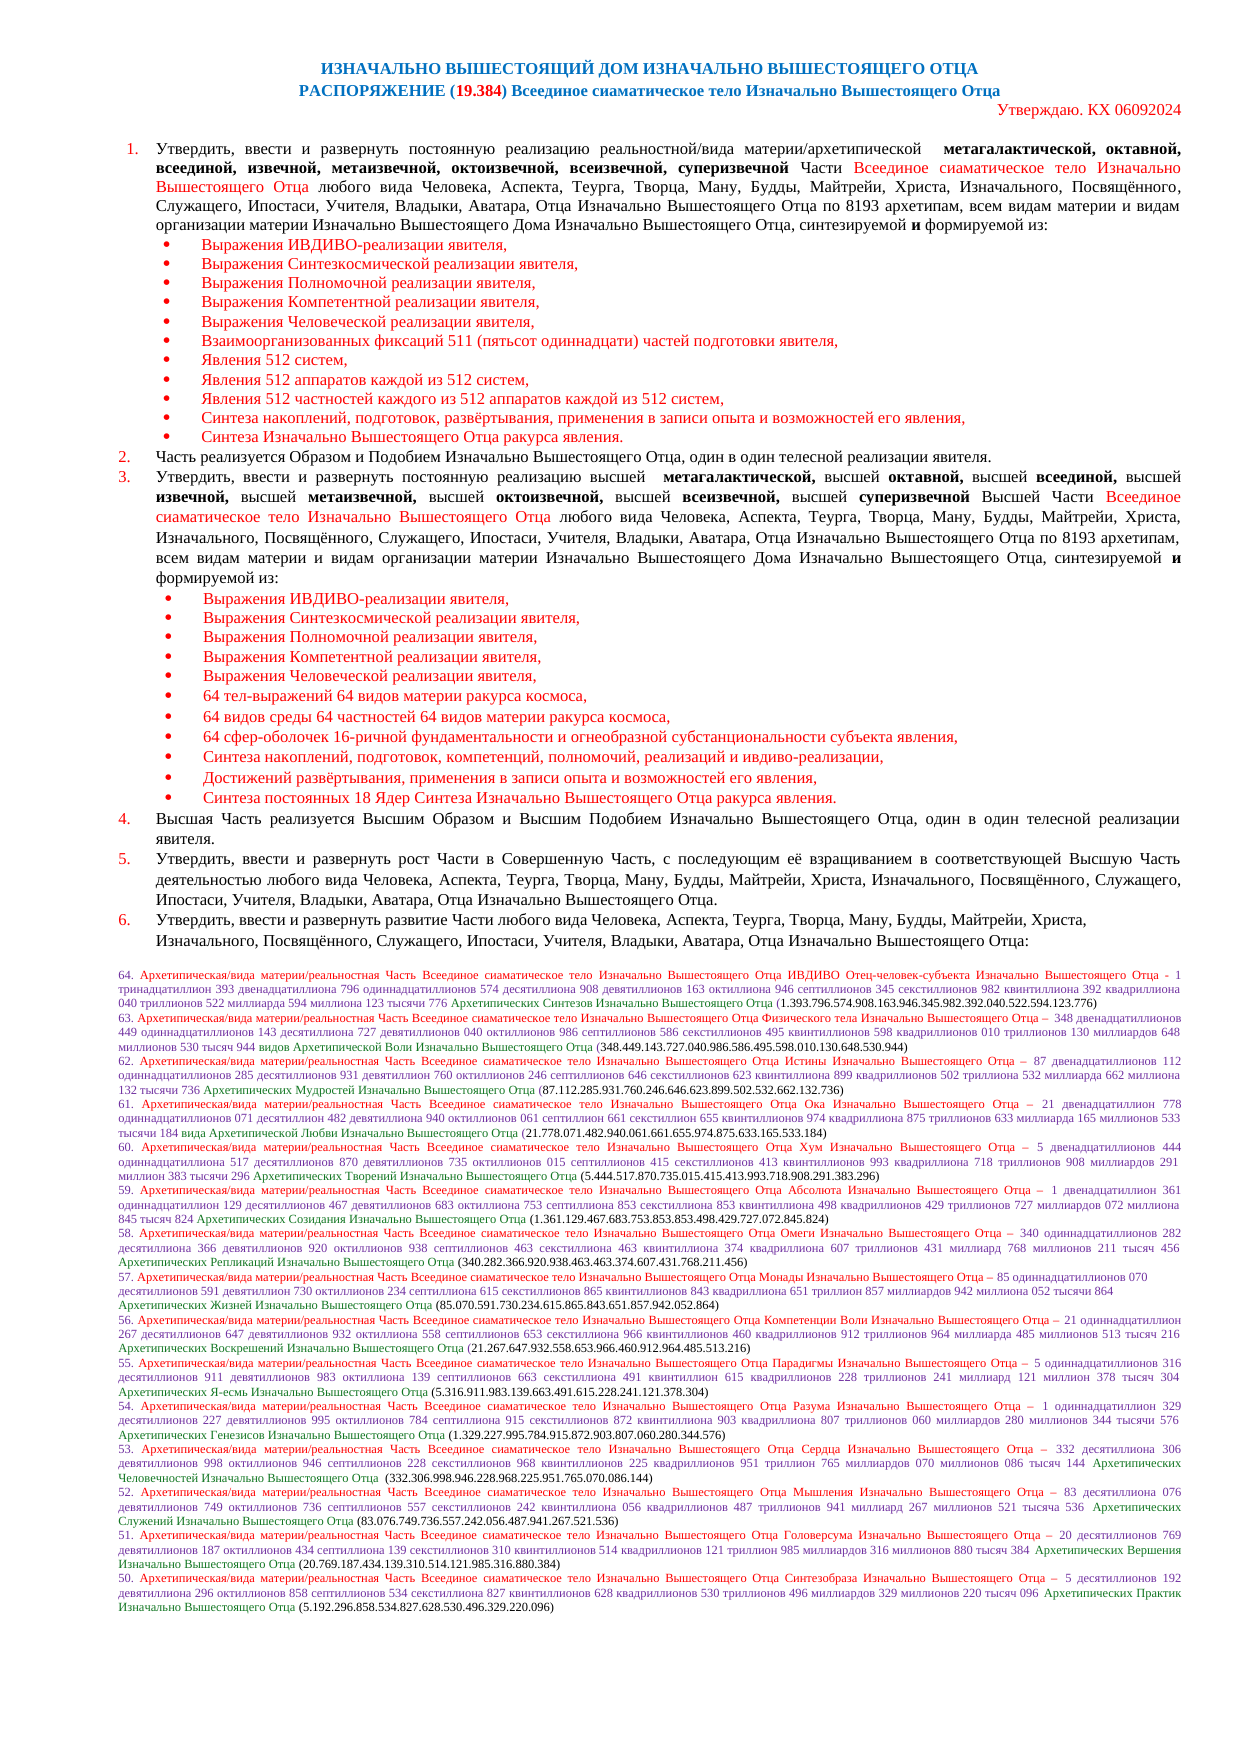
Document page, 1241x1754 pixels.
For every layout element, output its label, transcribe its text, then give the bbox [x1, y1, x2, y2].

text 61. Архетипическая/вида материи/реальностная Часть Всеединое сиаматическое тело Изначально Вышестоящего Отца Ока Изначально Вышестоящего Отца – 21 двенадцатиллион 778 одиннадцатиллионов 071 десятиллион 482 девятиллиона 940 октиллионов 061 септиллион 661 секстиллион 655 квинтиллионов 974 квадриллиона 875 триллионов 633 миллиарда 165 миллионов 533 тысячи 184 вида Архетипической Любви Изначально Вышестоящего Отца (21.778.071.482.940.061.661.655.974.875.633.165.533.184) [118, 1097, 1181, 1140]
list Утвердить, ввести и развернуть постоянную реализацию высшей метагалактической, высшей октавной, высшей всеединой, высшей извечной, высшей метаизвечной, высшей октоизвечной, высшей всеизвечной, высшей суперизвечной Высшей Части Всеединое сиаматическое тело Изначально Вышестоящего Отца любого вида Человека, Аспекта, Теурга, Творца, Ману, Будды, Майтрейи, Христа, Изначального, Посвящённого, Служащего, Ипостаси, Учителя, Владыки, Аватара, Отца Изначально Вышестоящего Отца по 8193 архетипам, всем видам материи и видам организации материи Изначально Вышестоящего Дома Изначально Вышестоящего Отца, синтезируемой и формируемой из: [118, 467, 1181, 587]
subtitle РАСПОРЯЖЕНИЕ (19.384) Всеединое сиаматическое тело Изначально Вышестоящего Отца [118, 81, 1181, 100]
list Синтеза Изначально Вышестоящего Отца ракурса явления. [163, 427, 1181, 446]
list Выражения Человеческой реализации явителя, [163, 311, 1181, 331]
list 64 видов среды 64 частностей 64 видов материи ракурса космоса, [165, 706, 1181, 726]
text 59. Архетипическая/вида материи/реальностная Часть Всеединое сиаматическое тело Изначально Вышестоящего Отца Абсолюта Изначально Вышестоящего Отца – 1 двенадцатиллион 361 одиннадцатиллион 129 десятиллионов 467 девятиллионов 683 октиллиона 753 септиллиона 853 секстиллиона 853 квинтиллиона 498 квадриллионов 429 триллионов 727 миллиардов 072 миллиона 845 тысяч 824 Архетипических Созидания Изначально Вышестоящего Отца (1.361.129.467.683.753.853.853.498.429.727.072.845.824) [118, 1183, 1181, 1226]
list Высшая Часть реализуется Высшим Образом и Высшим Подобием Изначально Вышестоящего Отца, один в один телесной реализации явителя. [118, 808, 1181, 848]
list Выражения Компетентной реализации явителя, [163, 292, 1181, 311]
text 53. Архетипическая/вида материи/реальностная Часть Всеединое сиаматическое тело Изначально Вышестоящего Отца Сердца Изначально Вышестоящего Отца – 332 десятиллиона 306 девятиллионов 998 октиллионов 946 септиллионов 228 секстиллионов 968 квинтиллионов 225 квадриллионов 951 триллион 765 миллиардов 070 миллионов 086 тысяч 144 Архетипических Человечностей Изначально Вышестоящего Отца (332.306.998.946.228.968.225.951.765.070.086.144) [118, 1442, 1181, 1485]
list Утвердить, ввести и развернуть развитие Части любого вида Человека, Аспекта, Теурга, Творца, Ману, Будды, Майтрейи, Христа, Изначального, Посвящённого, Служащего, Ипостаси, Учителя, Владыки, Аватара, Отца Изначально Вышестоящего Отца: [118, 910, 1181, 949]
list Утвердить, ввести и развернуть рост Части в Совершенную Часть, с последующим её взращиванием в соответствующей Высшую Часть деятельностью любого вида Человека, Аспекта, Теурга, Творца, Ману, Будды, Майтрейи, Христа, Изначального, Посвящённого, Служащего, Ипостаси, Учителя, Владыки, Аватара, Отца Изначально Вышестоящего Отца. [118, 849, 1181, 909]
list Синтеза постоянных 18 Ядер Синтеза Изначально Вышестоящего Отца ракурса явления. [165, 788, 1181, 807]
list Синтеза накоплений, подготовок, развёртывания, применения в записи опыта и возможностей его явления, [163, 408, 1181, 427]
text Утверждаю. КХ 06092024 [118, 100, 1181, 119]
text 62. Архетипическая/вида материи/реальностная Часть Всеединое сиаматическое тело Изначально Вышестоящего Отца Истины Изначально Вышестоящего Отца – 87 двенадцатиллионов 112 одиннадцатиллионов 285 десятиллионов 931 девятиллион 760 октиллионов 246 септиллионов 646 секстиллионов 623 квинтиллиона 899 квадриллионов 502 триллиона 532 миллиарда 662 миллиона 132 тысячи 736 Архетипических Мудростей Изначально Вышестоящего Отца (87.112.285.931.760.246.646.623.899.502.532.662.132.736) [118, 1054, 1181, 1097]
list 64 сфер-оболочек 16-ричной фундаментальности и огнеобразной субстанциональности субъекта явления, [165, 727, 1181, 746]
list Выражения Полномочной реализации явителя, [163, 273, 1181, 292]
list Утвердить, ввести и развернуть постоянную реализацию реальностной/вида материи/архетипической метагалактической, октавной, всеединой, извечной, метаизвечной, октоизвечной, всеизвечной, суперизвечной Части Всеединое сиаматическое тело Изначально Вышестоящего Отца любого вида Человека, Аспекта, Теурга, Творца, Ману, Будды, Майтрейи, Христа, Изначального, Посвящённого, Служащего, Ипостаси, Учителя, Владыки, Аватара, Отца Изначально Вышестоящего Отца по 8193 архетипам, всем видам материи и видам организации материи Изначально Вышестоящего Дома Изначально Вышестоящего Отца, синтезируемой и формируемой из: [126, 138, 1181, 234]
text 52. Архетипическая/вида материи/реальностная Часть Всеединое сиаматическое тело Изначально Вышестоящего Отца Мышления Изначально Вышестоящего Отца – 83 десятиллиона 076 девятиллионов 749 октиллионов 736 септиллионов 557 секстиллионов 242 квинтиллиона 056 квадриллионов 487 триллионов 941 миллиард 267 миллионов 521 тысяча 536 Архетипических Служений Изначально Вышестоящего Отца (83.076.749.736.557.242.056.487.941.267.521.536) [118, 1485, 1181, 1528]
text 63. Архетипическая/вида материи/реальностная Часть Всеединое сиаматическое тело Изначально Вышестоящего Отца Физического тела Изначально Вышестоящего Отца – 348 двенадцатиллионов 449 одиннадцатиллионов 143 десятиллиона 727 девятиллионов 040 октиллионов 986 септиллионов 586 секстиллионов 495 квинтиллионов 598 квадриллионов 010 триллионов 130 миллиардов 648 миллионов 530 тысяч 944 видов Архетипической Воли Изначально Вышестоящего Отца (348.449.143.727.040.986.586.495.598.010.130.648.530.944) [118, 1011, 1181, 1054]
text 51. Архетипическая/вида материи/реальностная Часть Всеединое сиаматическое тело Изначально Вышестоящего Отца Головерсума Изначально Вышестоящего Отца – 20 десятиллионов 769 девятиллионов 187 октиллионов 434 септиллиона 139 секстиллионов 310 квинтиллионов 514 квадриллионов 121 триллион 985 миллиардов 316 миллионов 880 тысяч 384 Архетипических Вершения Изначально Вышестоящего Отца (20.769.187.434.139.310.514.121.985.316.880.384) [118, 1528, 1181, 1571]
list Синтеза накоплений, подготовок, компетенций, полномочий, реализаций и ивдиво-реализации, [165, 747, 1181, 767]
list Выражения Полномочной реализации явителя, [165, 627, 1181, 646]
list Явления 512 частностей каждого из 512 аппаратов каждой из 512 систем, [163, 388, 1181, 408]
text 57. Архетипическая/вида материи/реальностная Часть Всеединое сиаматическое тело Изначально Вышестоящего Отца Монады Изначально Вышестоящего Отца – 85 одиннадцатиллионов 070 десятиллионов 591 девятиллион 730 октиллионов 234 септиллиона 615 секстиллионов 865 квинтиллионов 843 квадриллиона 651 триллион 857 миллиардов 942 миллиона 052 тысячи 864 Архетипических Жизней Изначально Вышестоящего Отца (85.070.591.730.234.615.865.843.651.857.942.052.864) [118, 1269, 1181, 1312]
list Выражения Синтезкосмической реализации явителя, [163, 254, 1181, 273]
text 64. Архетипическая/вида материи/реальностная Часть Всеединое сиаматическое тело Изначально Вышестоящего Отца ИВДИВО Отец-человек-субъекта Изначально Вышестоящего Отца - 1 тринадцатиллион 393 двенадцатиллиона 796 одиннадцатиллионов 574 десятиллиона 908 девятиллионов 163 октиллиона 946 септиллионов 345 секстиллионов 982 квинтиллиона 392 квадриллиона 040 триллионов 522 миллиарда 594 миллиона 123 тысячи 776 Архетипических Синтезов Изначально Вышестоящего Отца (1.393.796.574.908.163.946.345.982.392.040.522.594.123.776) [118, 967, 1181, 1011]
text 55. Архетипическая/вида материи/реальностная Часть Всеединое сиаматическое тело Изначально Вышестоящего Отца Парадигмы Изначально Вышестоящего Отца – 5 одиннадцатиллионов 316 десятиллионов 911 девятиллионов 983 октиллиона 139 септиллионов 663 секстиллиона 491 квинтиллион 615 квадриллионов 228 триллионов 241 миллиард 121 миллион 378 тысяч 304 Архетипических Я-есмь Изначально Вышестоящего Отца (5.316.911.983.139.663.491.615.228.241.121.378.304) [118, 1356, 1181, 1399]
text ИЗНАЧАЛЬНО ВЫШЕСТОЯЩИЙ ДОМ ИЗНАЧАЛЬНО ВЫШЕСТОЯЩЕГО ОТЦА [118, 59, 1181, 78]
list Взаимоорганизованных фиксаций 511 (пятьсот одиннадцати) частей подготовки явителя, [163, 331, 1181, 350]
list 64 тел-выражений 64 видов материи ракурса космоса, [165, 686, 1181, 705]
list Выражения Синтезкосмической реализации явителя, [165, 608, 1181, 627]
text 58. Архетипическая/вида материи/реальностная Часть Всеединое сиаматическое тело Изначально Вышестоящего Отца Омеги Изначально Вышестоящего Отца – 340 одиннадцатиллионов 282 десятиллиона 366 девятиллионов 920 октиллионов 938 септиллионов 463 секстиллиона 463 квинтиллиона 374 квадриллиона 607 триллионов 431 миллиард 768 миллионов 211 тысяч 456 Архетипических Репликаций Изначально Вышестоящего Отца (340.282.366.920.938.463.463.374.607.431.768.211.456) [118, 1226, 1181, 1269]
list Явления 512 систем, [163, 350, 1181, 369]
text 54. Архетипическая/вида материи/реальностная Часть Всеединое сиаматическое тело Изначально Вышестоящего Отца Разума Изначально Вышестоящего Отца – 1 одиннадцатиллион 329 десятиллионов 227 девятиллионов 995 октиллионов 784 септиллиона 915 секстиллионов 872 квинтиллиона 903 квадриллиона 807 триллионов 060 миллиардов 280 миллионов 344 тысячи 576 Архетипических Генезисов Изначально Вышестоящего Отца (1.329.227.995.784.915.872.903.807.060.280.344.576) [118, 1399, 1181, 1442]
text 50. Архетипическая/вида материи/реальностная Часть Всеединое сиаматическое тело Изначально Вышестоящего Отца Синтезобраза Изначально Вышестоящего Отца – 5 десятиллионов 192 девятиллиона 296 октиллионов 858 септиллионов 534 секстиллиона 827 квинтиллионов 628 квадриллионов 530 триллионов 496 миллиардов 329 миллионов 220 тысяч 096 Архетипических Практик Изначально Вышестоящего Отца (5.192.296.858.534.827.628.530.496.329.220.096) [118, 1571, 1181, 1614]
list Явления 512 аппаратов каждой из 512 систем, [163, 369, 1181, 388]
list Выражения ИВДИВО-реализации явителя, [163, 234, 1181, 254]
list Достижений развёртывания, применения в записи опыта и возможностей его явления, [165, 768, 1181, 787]
list Выражения Компетентной реализации явителя, [165, 646, 1181, 666]
list Выражения Человеческой реализации явителя, [165, 666, 1181, 685]
list Часть реализуется Образом и Подобием Изначально Вышестоящего Отца, один в один телесной реализации явителя. [118, 446, 1181, 466]
text 56. Архетипическая/вида материи/реальностная Часть Всеединое сиаматическое тело Изначально Вышестоящего Отца Компетенции Воли Изначально Вышестоящего Отца – 21 одиннадцатиллион 267 десятиллионов 647 девятиллионов 932 октиллиона 558 септиллионов 653 секстиллиона 966 квинтиллионов 460 квадриллионов 912 триллионов 964 миллиарда 485 миллионов 513 тысяч 216 Архетипических Воскрешений Изначально Вышестоящего Отца (21.267.647.932.558.653.966.460.912.964.485.513.216) [118, 1312, 1181, 1356]
list Выражения ИВДИВО-реализации явителя, [165, 588, 1181, 608]
text 60. Архетипическая/вида материи/реальностная Часть Всеединое сиаматическое тело Изначально Вышестоящего Отца Хум Изначально Вышестоящего Отца – 5 двенадцатиллионов 444 одиннадцатиллиона 517 десятиллионов 870 девятиллионов 735 октиллионов 015 септиллионов 415 секстиллионов 413 квинтиллионов 993 квадриллиона 718 триллионов 908 миллиардов 291 миллион 383 тысячи 296 Архетипических Творений Изначально Вышестоящего Отца (5.444.517.870.735.015.415.413.993.718.908.291.383.296) [118, 1140, 1181, 1183]
